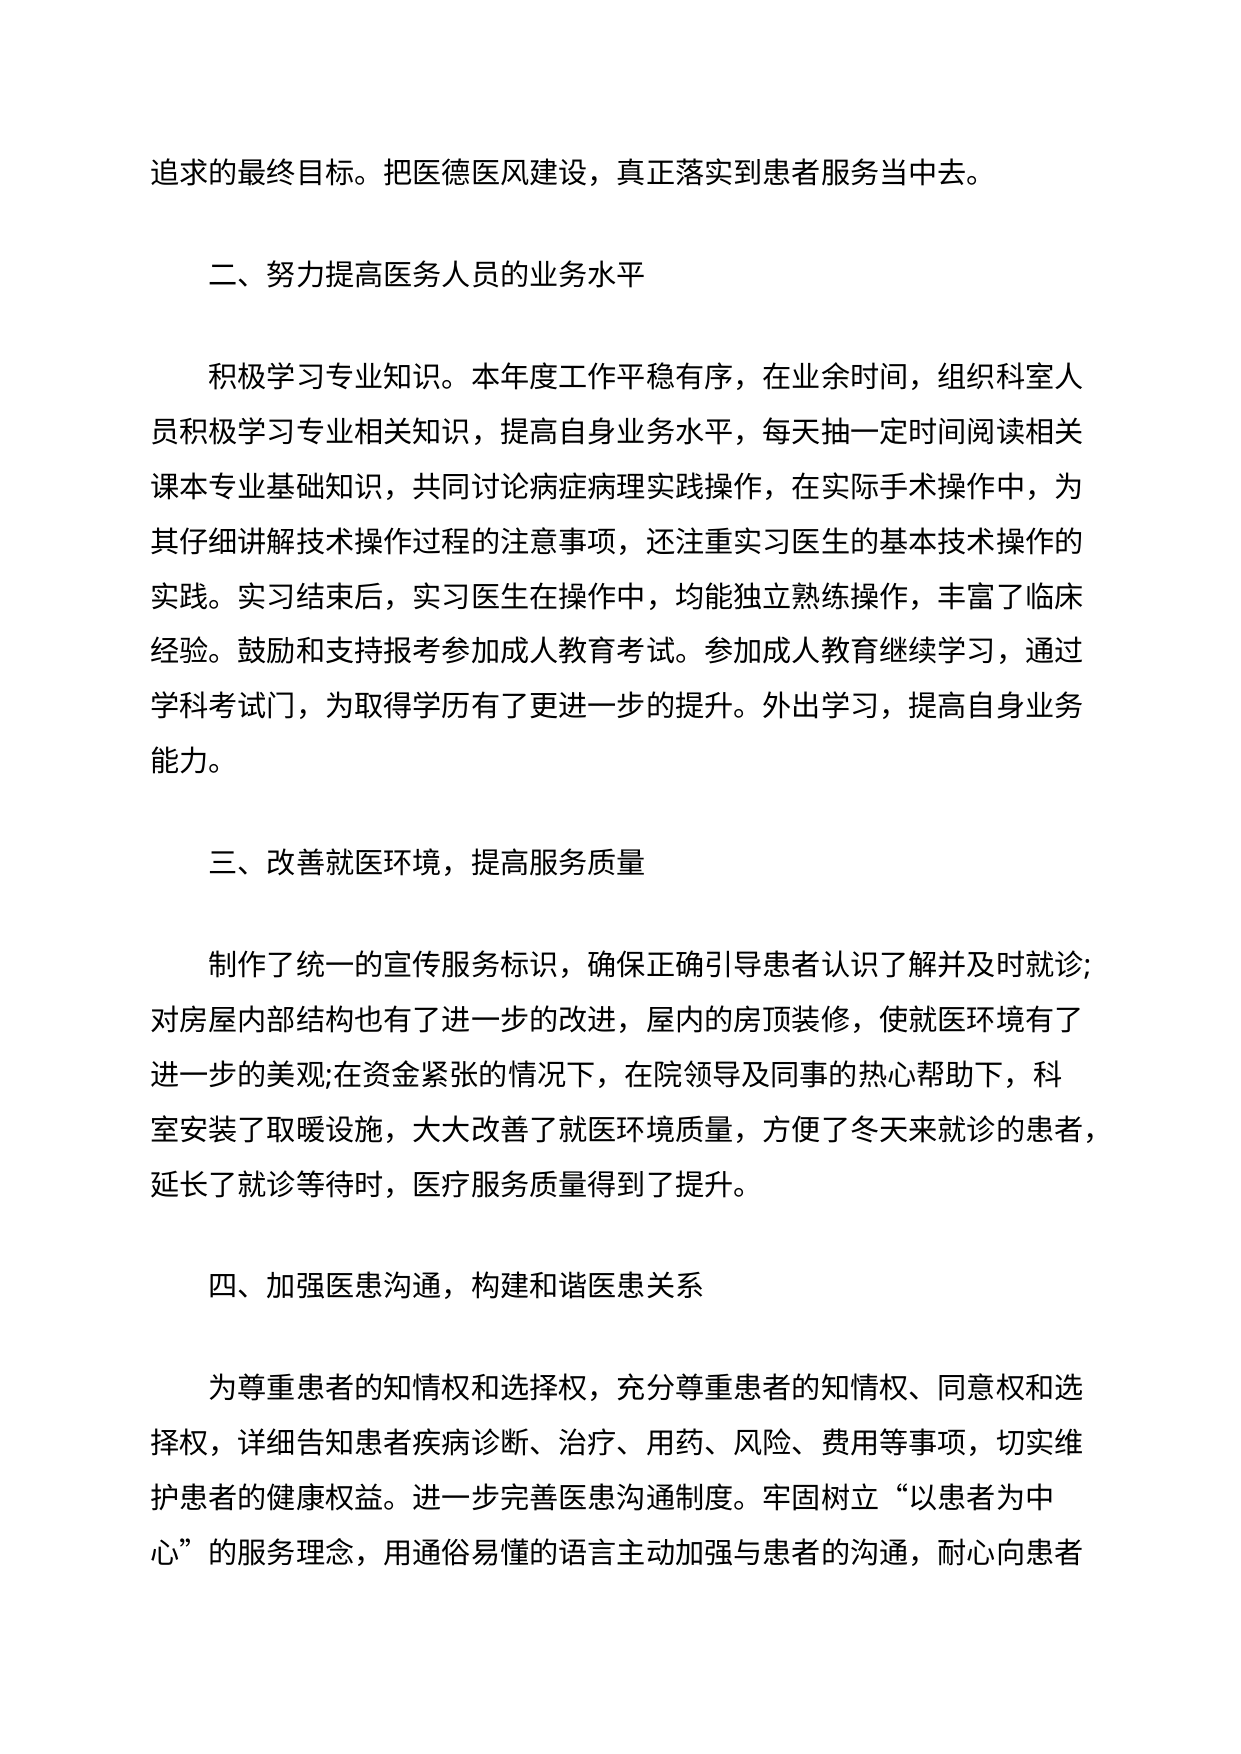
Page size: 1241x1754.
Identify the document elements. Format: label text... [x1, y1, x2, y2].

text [150, 1365, 1090, 1572]
text 三、改善就医环境，提高服务质量 [150, 839, 1090, 882]
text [150, 150, 1090, 192]
text 积极学习专业知识。本年度工作平稳有序，在业余时间，组织科室人员积极学习专业相关知识，提高自身业务水平，每天抽一定时间阅读相关课本专业基础知识，共同讨论病症病理实践操作，在实际手术操作中，为其仔细讲解技术操作过程的注意事项，还注重实习医生的基本技术操作的实践。实习结束后，实习医生在操作中，均能独立熟练操作，丰富了临床经验。鼓励和支持报考参加成人教育考试。参加成人教育继续学习，通过学科考试门，为取得学历有了更进一步的提升。外出学习，提高自身业务能力。 [150, 353, 1090, 780]
text 四、加强医患沟通，构建和谐医患关系 [150, 1263, 1090, 1305]
text 二、努力提高医务人员的业务水平 [150, 252, 1090, 294]
text 制作了统一的宣传服务标识，确保正确引导患者认识了解并及时就诊;对房屋内部结构也有了进一步的改进，屋内的房顶装修，使就医环境有了进一步的美观;在资金紧张的情况下，在院领导及同事的热心帮助下，科室安装了取暖设施，大大改善了就医环境质量，方便了冬天来就诊的患者，延长了就诊等待时，医疗服务质量得到了提升。 [150, 941, 1090, 1203]
